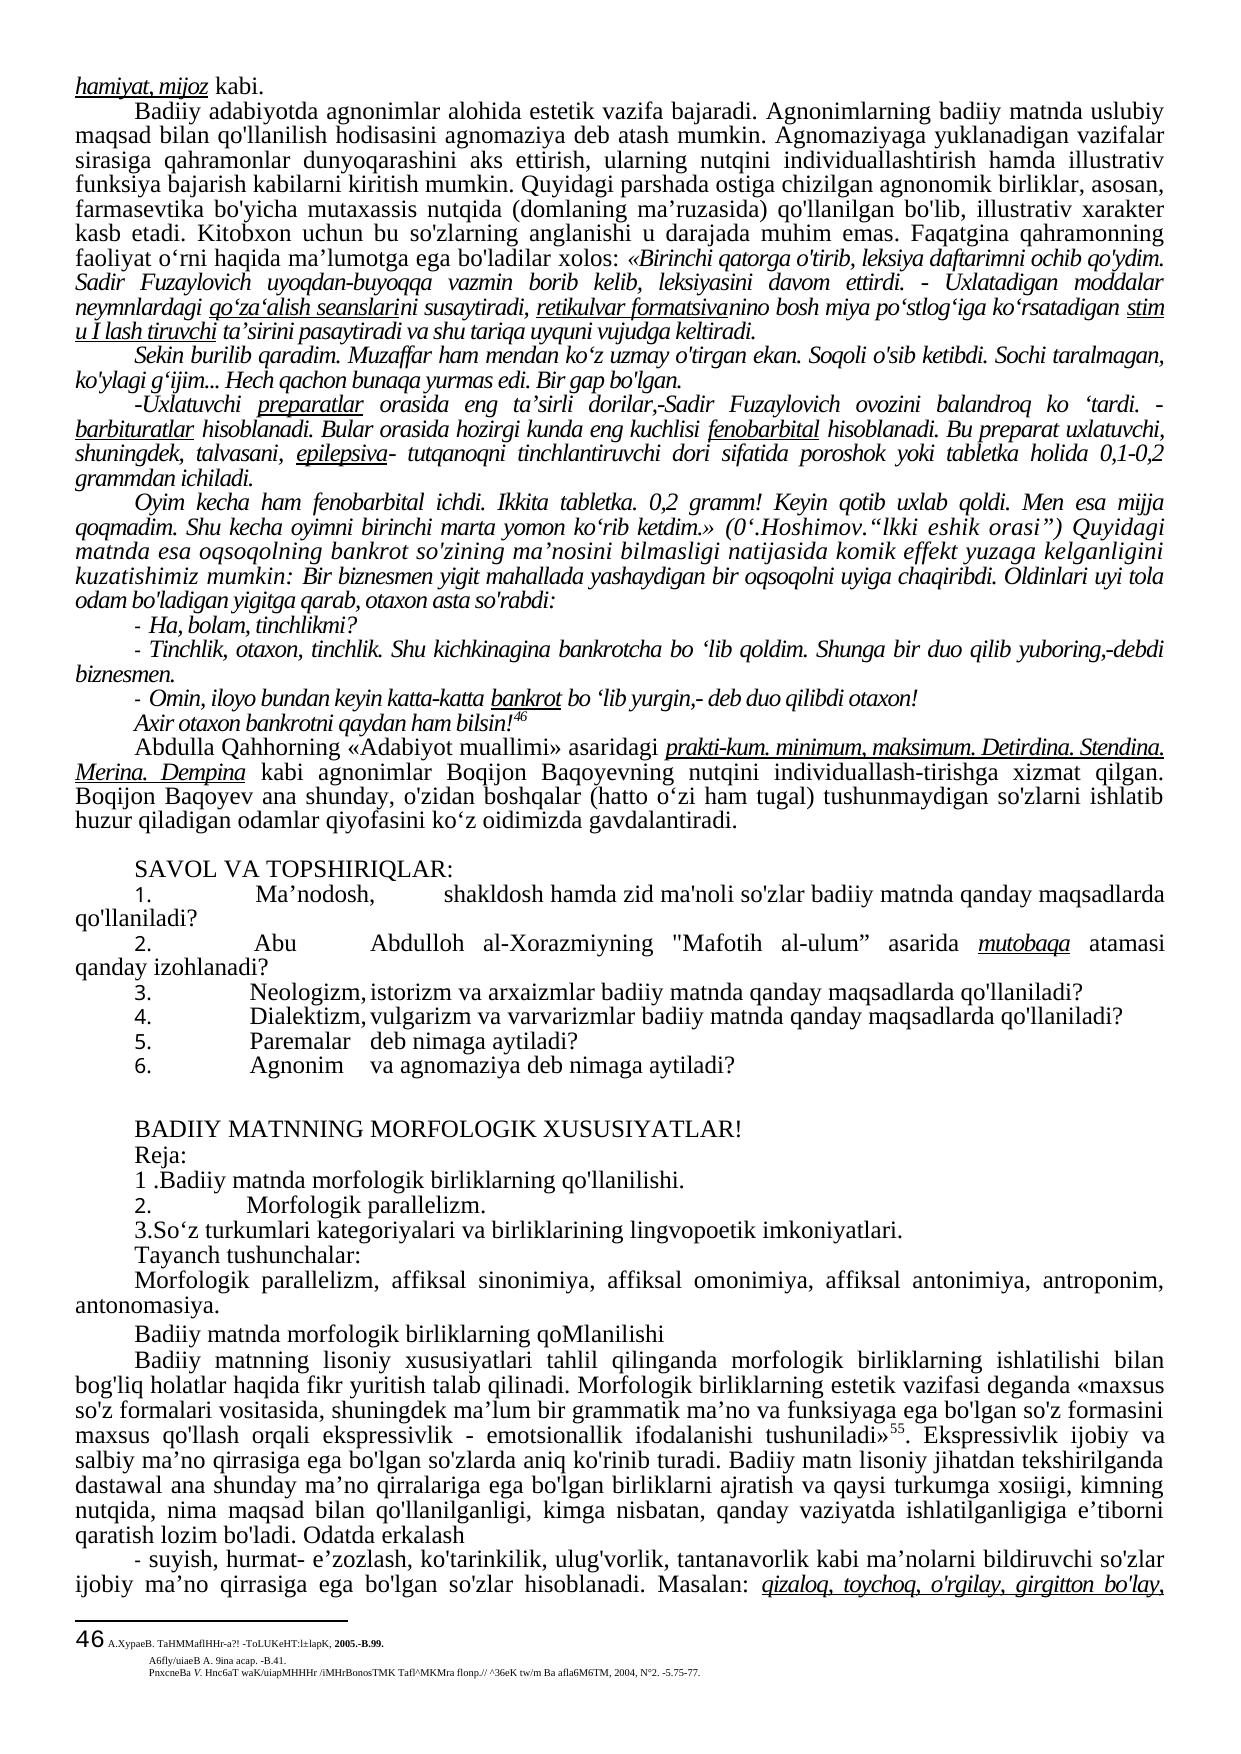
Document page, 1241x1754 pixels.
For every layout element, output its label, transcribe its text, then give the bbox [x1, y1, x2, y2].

text Badiiy adabiyotda agnonimlar alohida estetik vazifa bajaradi. Agnonimlarning badiiy matnda uslubiy maqsad bilan qo'llanilish hodisasini agnomaziya deb atash mumkin. Agnomaziyaga yuklanadigan vazifalar sirasiga qahramonlar dunyoqarashini aks ettirish, ularning nutqini individuallashtirish hamda illustrativ funksiya bajarish kabilarni kiritish mumkin. Quyidagi parshada ostiga chizilgan agnonomik birliklar, asosan, farmasevtika bo'yicha mutaxassis nutqida (domlaning ma’ruzasida) qo'llanilgan bo'lib, illustrativ xarakter kasb etadi. Kitobxon uchun bu so'zlarning anglanishi u darajada muhim emas. Faqatgina qahramonning faoliyat o‘rni haqida ma’lumotga ega bo'ladilar xolos: «Birinchi qatorga o'tirib, leksiya daftarimni ochib qo'ydim. Sadir Fuzaylovich uyoqdan-buyoqqa vazmin borib kelib, leksiyasini davom ettirdi. - Uxlatadigan moddalar neymnlardagi qo‘za‘alish seanslarini susaytiradi, retikulvar formatsivanino bosh miya po‘stlog‘iga ko‘rsatadigan stim u I lash tiruvchi ta’sirini pasaytiradi va shu tariqa uyquni vujudga keltiradi. [75, 99, 1165, 344]
text Tayanch tushunchalar: [75, 1244, 1165, 1269]
list Agnonim va agnomaziya deb nimaga aytiladi? [75, 1054, 1165, 1079]
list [75, 1548, 1165, 1597]
text Morfologik parallelizm, affiksal sinonimiya, affiksal omonimiya, affiksal antonimiya, antroponim, antonomasiya. [75, 1269, 1165, 1319]
text Sekin burilib qaradim. Muzaffar ham mendan ko‘z uzmay o'tirgan ekan. Soqoli o'sib ketibdi. Sochi taralmagan, ko'ylagi g‘ijim... Hech qachon bunaqa yurmas edi. Bir gap bo'lgan. [75, 344, 1165, 393]
text Badiiy matnning lisoniy xususiyatlari tahlil qilinganda morfologik birliklarning ishlatilishi bilan bog'liq holatlar haqida fikr yuritish talab qilinadi. Morfologik birliklarning estetik vazifasi deganda «maxsus so'z formalari vositasida, shuningdek ma’lum bir grammatik ma’no va funksiyaga ega bo'lgan so'z formasini maxsus qo'llash orqali ekspressivlik - emotsionallik ifodalanishi tushuniladi»55. Ekspressivlik ijobiy va salbiy ma’no qirrasiga ega bo'lgan so'zlarda aniq ko'rinib turadi. Badiiy matn lisoniy jihatdan tekshirilganda dastawal ana shunday ma’no qirralariga ega bo'lgan birliklarni ajratish va qaysi turkumga xosiigi, kimning nutqida, nima maqsad bilan qo'llanilganligi, kimga nisbatan, qanday vaziyatda ishlatilganligiga e’tiborni qaratish lozim bo'ladi. Odatda erkalash [75, 1348, 1165, 1548]
list Paremalar deb nimaga aytiladi? [75, 1030, 1165, 1054]
list Omin, iloyo bundan keyin katta-katta bankrot bo ‘lib yurgin,- deb duo qilibdi otaxon! [75, 687, 1165, 711]
text SAVOL VA TOPSHIRIQLAR: [75, 858, 1165, 883]
list Ha, bolam, tinchlikmi? [75, 613, 1165, 638]
text 1 .Badiiy matnda morfologik birliklarning qo'llanilishi. [75, 1169, 1165, 1194]
text Badiiy matnda morfologik birliklarning qoMlanilishi [75, 1319, 1165, 1348]
text Abdulla Qahhorning «Adabiyot muallimi» asaridagi prakti-kum. minimum, maksimum. Detirdina. Stendina. Merina. Dempina kabi agnonimlar Boqijon Baqoyevning nutqini individuallash-tirishga xizmat qilgan. Boqijon Baqoyev ana shunday, o'zidan boshqalar (hatto o‘zi ham tugal) tushunmaydigan so'zlarni ishlatib huzur qiladigan odamlar qiyofasini ko‘z oidimizda gavdalantiradi. [75, 736, 1165, 834]
text Reja: [75, 1144, 1165, 1169]
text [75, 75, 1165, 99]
list Tinchlik, otaxon, tinchlik. Shu kichkinagina bankrotcha bo ‘lib qoldim. Shunga bir duo qilib yuboring,-debdi biznesmen. [75, 638, 1165, 687]
text 3.So‘z turkumlari kategoriyalari va birliklarining lingvopoetik imkoniyatlari. [75, 1219, 1165, 1244]
list Ma’nodosh, shakldosh hamda zid ma'noli so'zlar badiiy matnda qanday maqsadlarda qo'llaniladi? [75, 883, 1165, 932]
text BADIIY MATNNING MORFOLOGIK XUSUSIYATLAR! [75, 1111, 1165, 1144]
text Oyim kecha ham fenobarbital ichdi. Ikkita tabletka. 0,2 gramm! Keyin qotib uxlab qoldi. Men esa mijja qoqmadim. Shu kecha oyimni birinchi marta yomon ko‘rib ketdim.» (0‘.Hoshimov.“lkki eshik orasi”) Quyidagi matnda esa oqsoqolning bankrot so'zining ma’nosini bilmasligi natijasida komik effekt yuzaga kelganligini kuzatishimiz mumkin: Bir biznesmen yigit mahallada yashaydigan bir oqsoqolni uyiga chaqiribdi. Oldinlari uyi tola odam bo'ladigan yigitga qarab, otaxon asta so'rabdi: [75, 491, 1165, 613]
list Neologizm, istorizm va arxaizmlar badiiy matnda qanday maqsadlarda qo'llaniladi? [75, 981, 1165, 1005]
text Axir otaxon bankrotni qaydan ham bilsin! [75, 711, 1165, 736]
text -Uxlatuvchi preparatlar orasida eng ta’sirli dorilar,-Sadir Fuzaylovich ovozini balandroq ko ‘tardi. -barbituratlar hisoblanadi. Bular orasida hozirgi kunda eng kuchlisi fenobarbital hisoblanadi. Bu preparat uxlatuvchi, shuningdek, talvasani, epilepsiva- tutqanoqni tinchlantiruvchi dori sifatida poroshok yoki tabletka holida 0,1-0,2 grammdan ichiladi. [75, 393, 1165, 491]
list Dialektizm, vulgarizm va varvarizmlar badiiy matnda qanday maqsadlarda qo'llaniladi? [75, 1005, 1165, 1030]
list Morfologik parallelizm. [75, 1194, 1165, 1219]
list Abu Abdulloh al-Xorazmiyning "Mafotih al-ulum” asarida mutobaqa atamasi qanday izohlanadi? [75, 932, 1165, 981]
